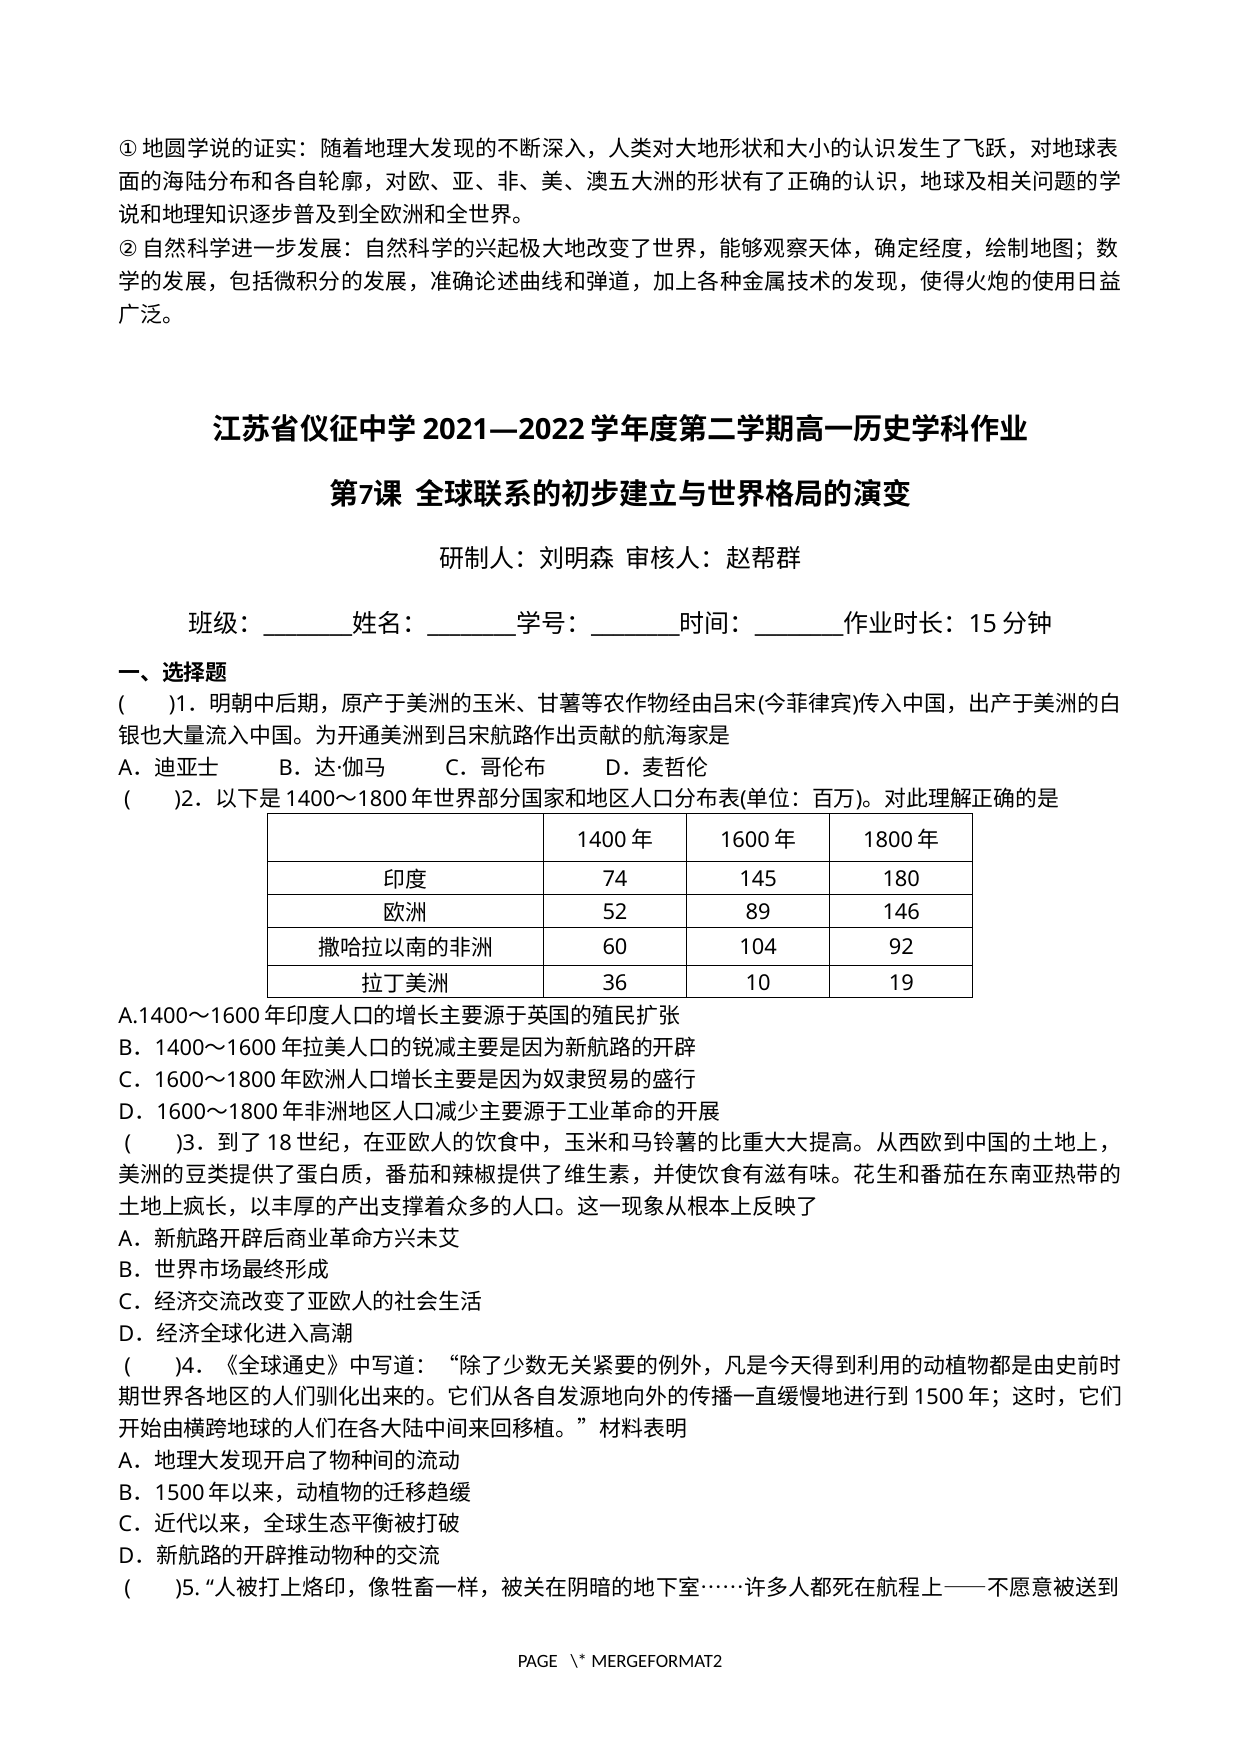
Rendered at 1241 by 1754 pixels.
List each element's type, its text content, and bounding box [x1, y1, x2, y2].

text D．经济全球化进入高潮 [118, 1316, 1122, 1348]
table_cell 欧洲 [268, 895, 543, 927]
text C．1600～1800年欧洲人口增长主要是因为奴隶贸易的盛行 [118, 1062, 1122, 1094]
text C．经济交流改变了亚欧人的社会生活 [118, 1284, 1122, 1316]
table_cell 拉丁美洲 [268, 966, 543, 997]
table_cell 60 [544, 928, 686, 964]
table_cell 10 [687, 966, 829, 997]
text ( )3．到了18世纪，在亚欧人的饮食中，玉米和马铃薯的比重大大提高。从西欧到中国的土地上，美洲的豆类提供了蛋白质，番茄和辣椒提供了维生素，并使饮食有滋有味。花生和番茄在东南亚热带的土地上疯长，以丰厚的产出支撑着众多的人口。这一现象从根本上反映了 [118, 1125, 1122, 1221]
table_cell 印度 [268, 862, 543, 894]
table_cell 36 [544, 966, 686, 997]
text ( )2．以下是1400～1800年世界部分国家和地区人口分布表(单位：百万)。对此理解正确的是 [118, 781, 1122, 813]
text 江苏省仪征中学2021—2022学年度第二学期高一历史学科作业 [118, 394, 1122, 459]
table_header 1800年 [830, 814, 972, 861]
text D．新航路的开辟推动物种的交流 [118, 1538, 1122, 1570]
text ( )1．明朝中后期，原产于美洲的玉米、甘薯等农作物经由吕宋(今菲律宾)传入中国，出产于美洲的白银也大量流入中国。为开通美洲到吕宋航路作出贡献的航海家是 [118, 686, 1122, 749]
list 研制人：刘明森 审核人：赵帮群 [118, 524, 1122, 589]
text D．1600～1800年非洲地区人口减少主要源于工业革命的开展 [118, 1094, 1122, 1125]
text A．新航路开辟后商业革命方兴未艾 [118, 1221, 1122, 1252]
text B．1500年以来，动植物的迁移趋缓 [118, 1474, 1122, 1506]
list 全球联系的初步建立与世界格局的演变 [118, 459, 1122, 524]
table_cell 19 [830, 966, 972, 997]
table_cell 104 [687, 928, 829, 964]
table_header [268, 814, 543, 861]
table_cell 撒哈拉以南的非洲 [268, 928, 543, 964]
text C．近代以来，全球生态平衡被打破 [118, 1506, 1122, 1538]
table_header 1400年 [544, 814, 686, 861]
text 一、选择题 [118, 654, 1122, 686]
table_cell 74 [544, 862, 686, 894]
table_cell 145 [687, 862, 829, 894]
table_cell 89 [687, 895, 829, 927]
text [118, 1570, 1122, 1602]
list 班级：________姓名：________学号：________时间：________作业时长：15分钟 [118, 589, 1122, 654]
text B．1400～1600年拉美人口的锐减主要是因为新航路的开辟 [118, 1030, 1122, 1062]
text A．迪亚士 B．达·伽马 C．哥伦布 D．麦哲伦 [118, 749, 1122, 781]
text ①地圆学说的证实：随着地理大发现的不断深入，人类对大地形状和大小的认识发生了飞跃，对地球表面的海陆分布和各自轮廓，对欧、亚、非、美、澳五大洲的形状有了正确的认识，地球及相关问题的学说和地理知识逐步普及到全欧洲和全世界。 [118, 129, 1122, 229]
table_cell 52 [544, 895, 686, 927]
text B．世界市场最终形成 [118, 1252, 1122, 1284]
table_cell 180 [830, 862, 972, 894]
text A．地理大发现开启了物种间的流动 [118, 1443, 1122, 1474]
table_cell 146 [830, 895, 972, 927]
text ( )4．《全球通史》中写道：“除了少数无关紧要的例外，凡是今天得到利用的动植物都是由史前时期世界各地区的人们驯化出来的。它们从各自发源地向外的传播一直缓慢地进行到1500年；这时，它们开始由横跨地球的人们在各大陆中间来回移植。”材料表明 [118, 1348, 1122, 1443]
table_header 1600年 [687, 814, 829, 861]
text ②自然科学进一步发展：自然科学的兴起极大地改变了世界，能够观察天体，确定经度，绘制地图；数学的发展，包括微积分的发展，准确论述曲线和弹道，加上各种金属技术的发现，使得火炮的使用日益广泛。 [118, 229, 1122, 329]
table_cell 92 [830, 928, 972, 964]
text A.1400～1600年印度人口的增长主要源于英国的殖民扩张 [118, 998, 1122, 1030]
